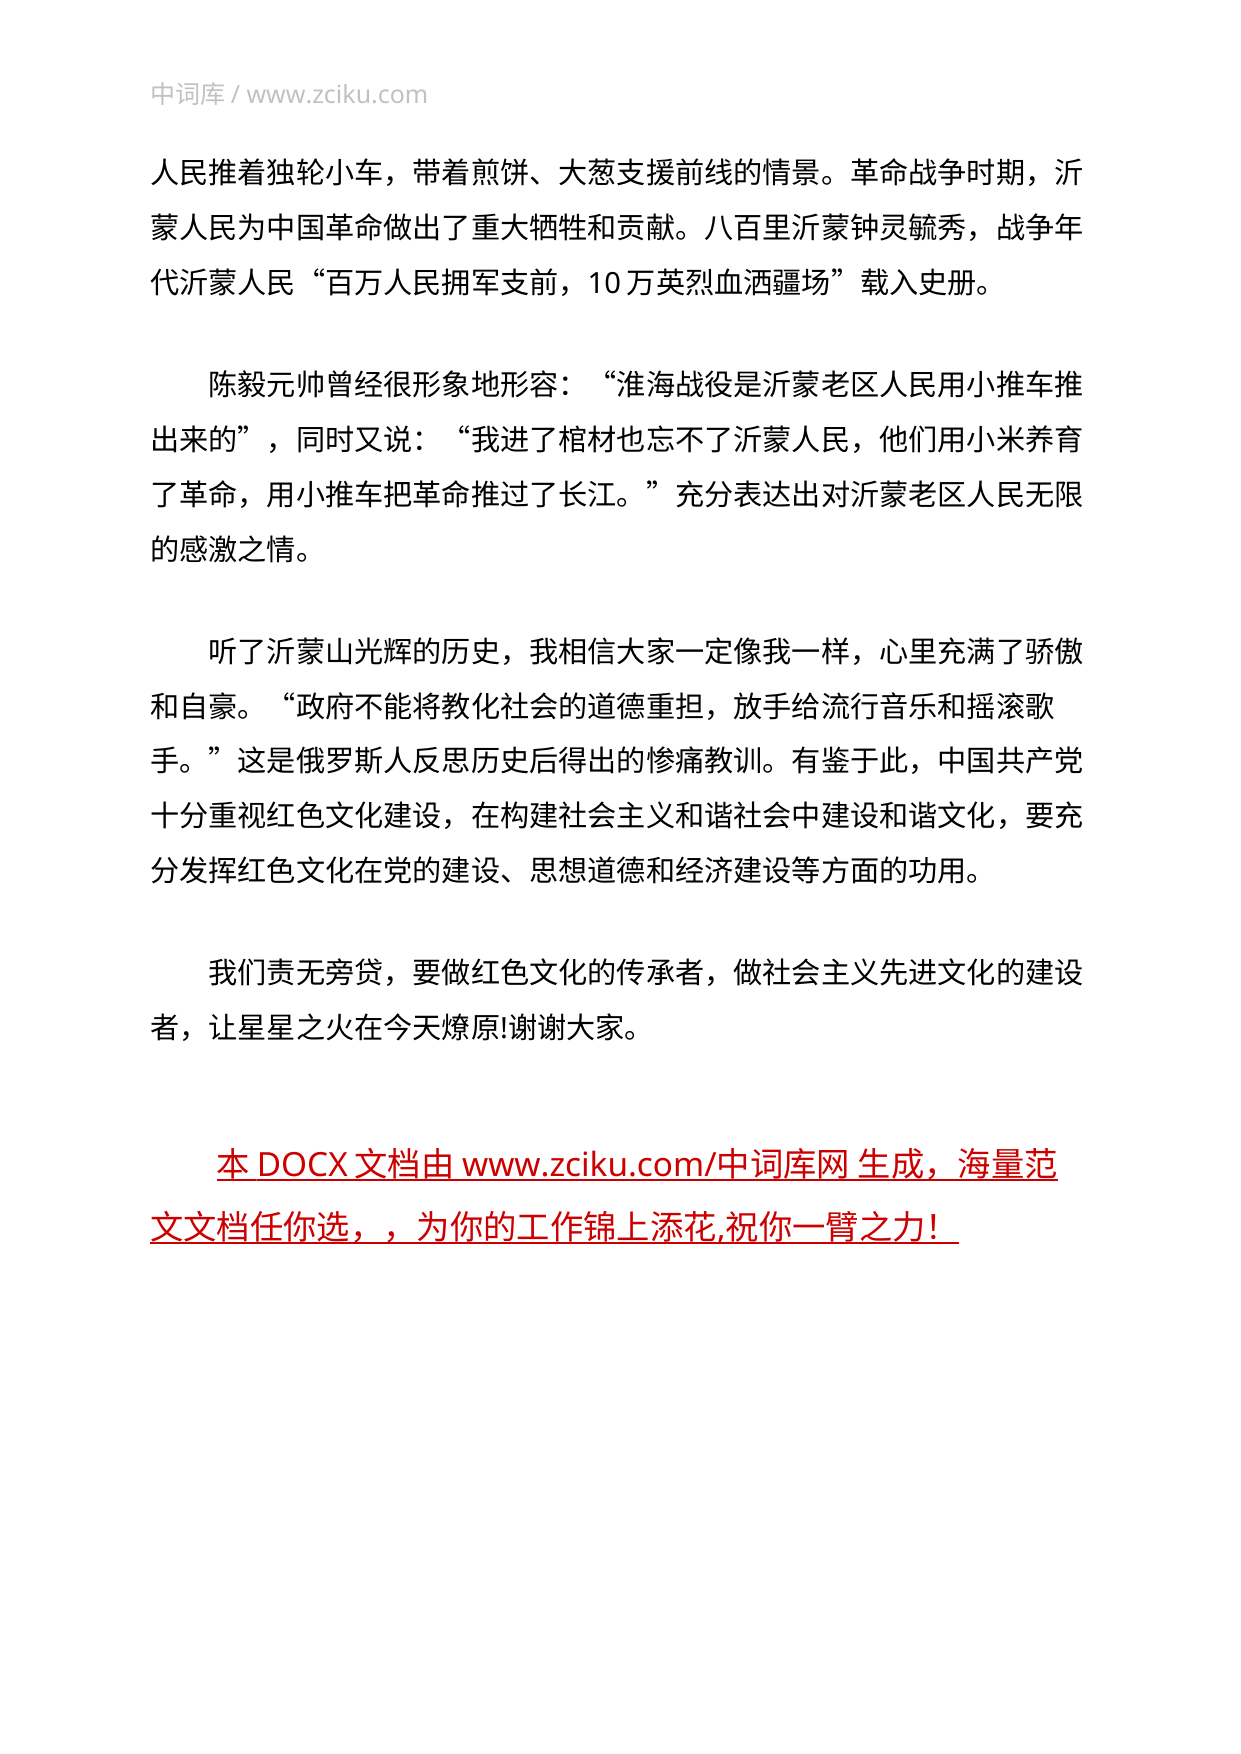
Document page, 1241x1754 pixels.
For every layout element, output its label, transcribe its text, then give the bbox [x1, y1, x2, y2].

text 本DOCX文档由 www.zciku.com/中词库网 生成，海量范文文档任你选，，为你的工作锦上添花,祝你一臂之力！ [150, 1138, 1090, 1249]
text 陈毅元帅曾经很形象地形容：“淮海战役是沂蒙老区人民用小推车推出来的”，同时又说：“我进了棺材也忘不了沂蒙人民，他们用小米养育了革命，用小推车把革命推过了长江。”充分表达出对沂蒙老区人民无限的感激之情。 [150, 362, 1090, 569]
text 我们责无旁贷，要做红色文化的传承者，做社会主义先进文化的建设者，让星星之火在今天燎原!谢谢大家。 [150, 949, 1090, 1047]
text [150, 150, 1090, 302]
text 听了沂蒙山光辉的历史，我相信大家一定像我一样，心里充满了骄傲和自豪。“政府不能将教化社会的道德重担，放手给流行音乐和摇滚歌手。”这是俄罗斯人反思历史后得出的惨痛教训。有鉴于此，中国共产党十分重视红色文化建设，在构建社会主义和谐社会中建设和谐文化，要充分发挥红色文化在党的建设、思想道德和经济建设等方面的功用。 [150, 628, 1090, 890]
